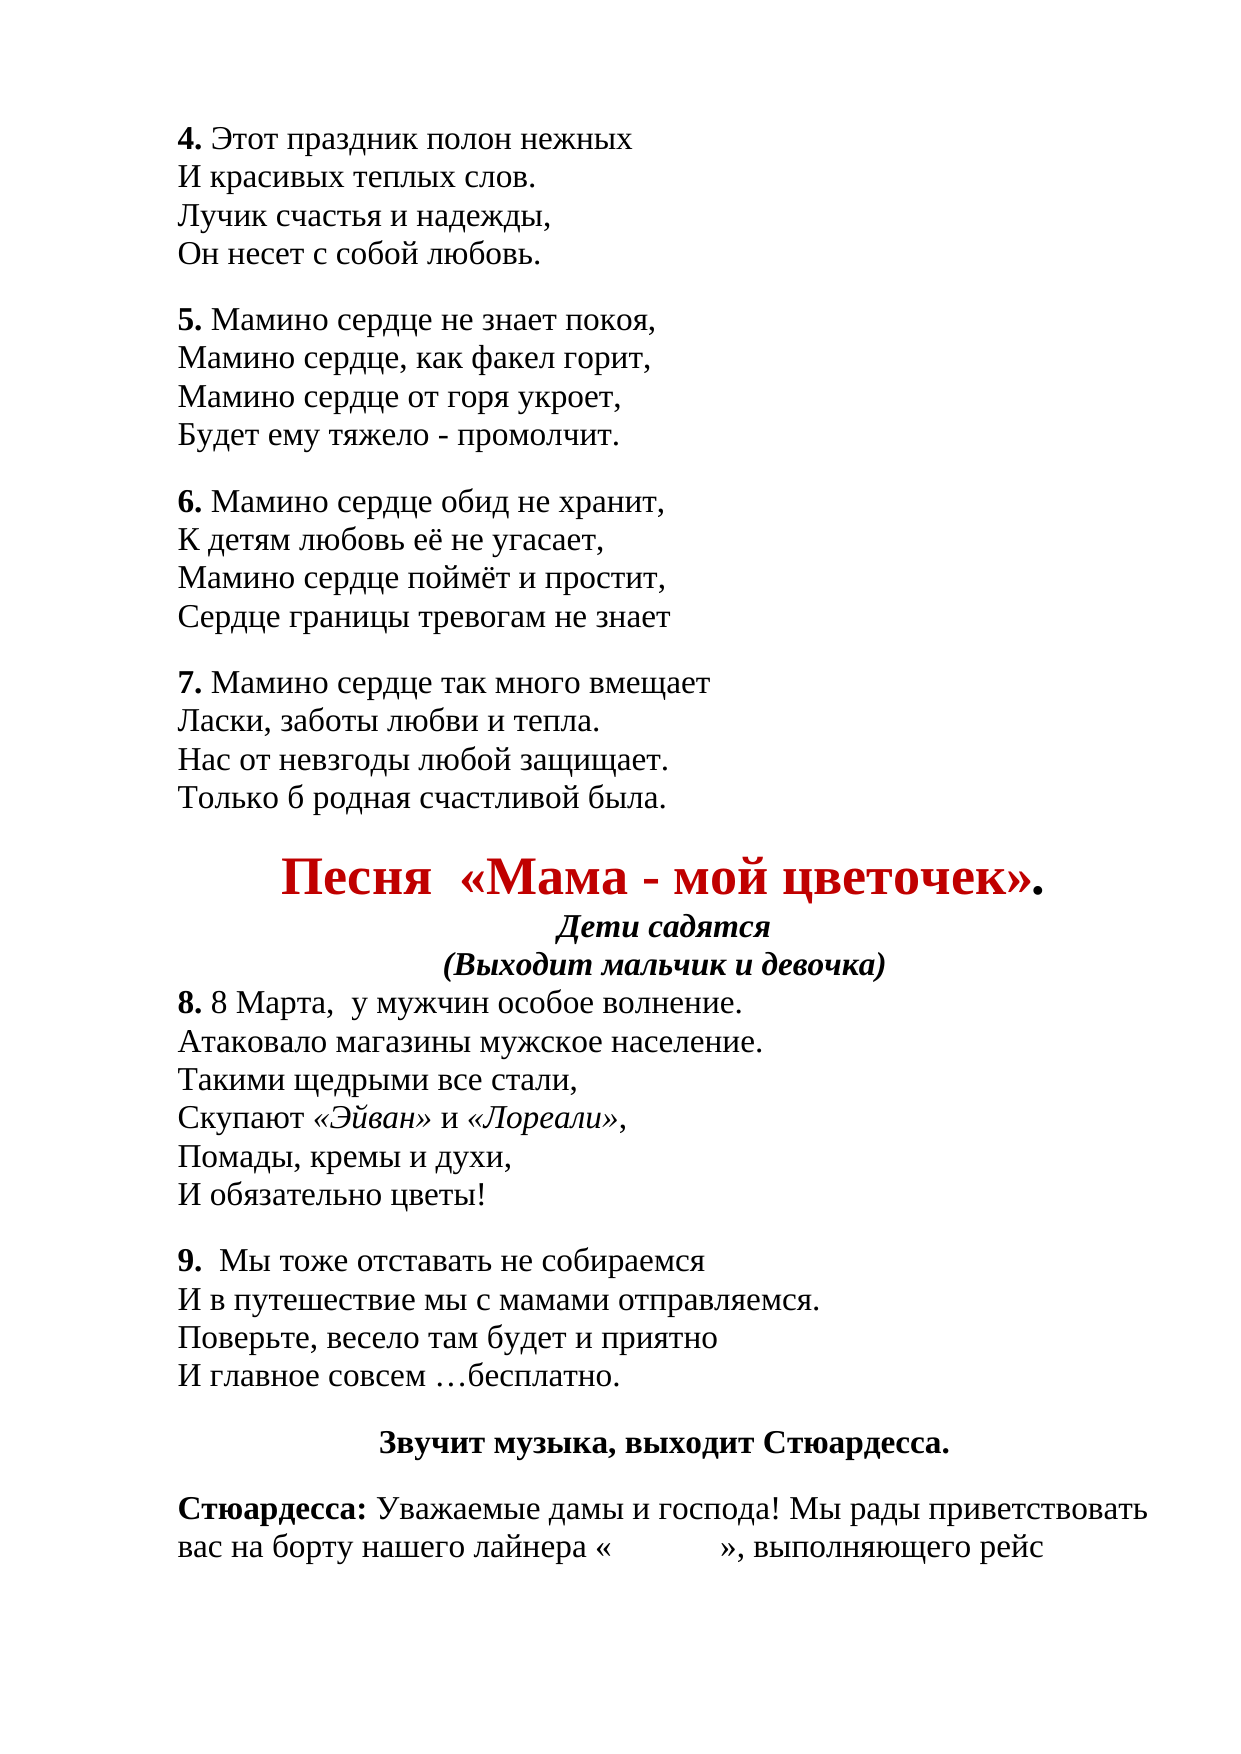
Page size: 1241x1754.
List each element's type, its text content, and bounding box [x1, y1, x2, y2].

text Нас от невзгоды любой защищает. [177, 739, 1152, 777]
text Сердце границы тревогам не знает [177, 596, 1152, 634]
text 4. Этот праздник полон нежных [177, 118, 1152, 156]
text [177, 1488, 1152, 1565]
text Атаковало магазины мужское население. [177, 1021, 1152, 1059]
text Такими щедрыми все стали, [177, 1059, 1152, 1097]
text Он несет с собой любовь. [177, 233, 1152, 271]
text Мамино сердце, как факел горит, [177, 338, 1152, 376]
text 6. Мамино сердце обид не хранит, [177, 481, 1152, 519]
text Поверьте, весело там будет и приятно [177, 1317, 1152, 1356]
text И красивых теплых слов. [177, 156, 1152, 195]
text Помады, кремы и духи, [177, 1136, 1152, 1174]
text 7. Мамино сердце так много вмещает [177, 662, 1152, 701]
text И в путешествие мы с мамами отправляемся. [177, 1279, 1152, 1317]
text И главное совсем …бесплатно. [177, 1356, 1152, 1394]
text И обязательно цветы! [177, 1174, 1152, 1212]
text Мамино сердце поймёт и простит, [177, 557, 1152, 596]
text (Выходит мальчик и девочка) [177, 944, 1152, 982]
text 5. Мамино сердце не знает покоя, [177, 299, 1152, 338]
text Звучит музыка, выходит Стюардесса. [177, 1422, 1152, 1460]
text Лучик счастья и надежды, [177, 195, 1152, 233]
text Дети садятся [177, 906, 1152, 944]
text К детям любовь её не угасает, [177, 519, 1152, 557]
text Ласки, заботы любви и тепла. [177, 701, 1152, 739]
text Будет ему тяжело - промолчит. [177, 414, 1152, 453]
text Только б родная счастливой была. [177, 777, 1152, 816]
text Скупают «Эйван» и «Лореали», [177, 1097, 1152, 1136]
text Песня «Мама - мой цветочек». [177, 843, 1152, 906]
text 9. Мы тоже отставать не собираемся [177, 1241, 1152, 1279]
text Мамино сердце от горя укроет, [177, 376, 1152, 414]
text 8. 8 Марта, у мужчин особое волнение. [177, 982, 1152, 1021]
